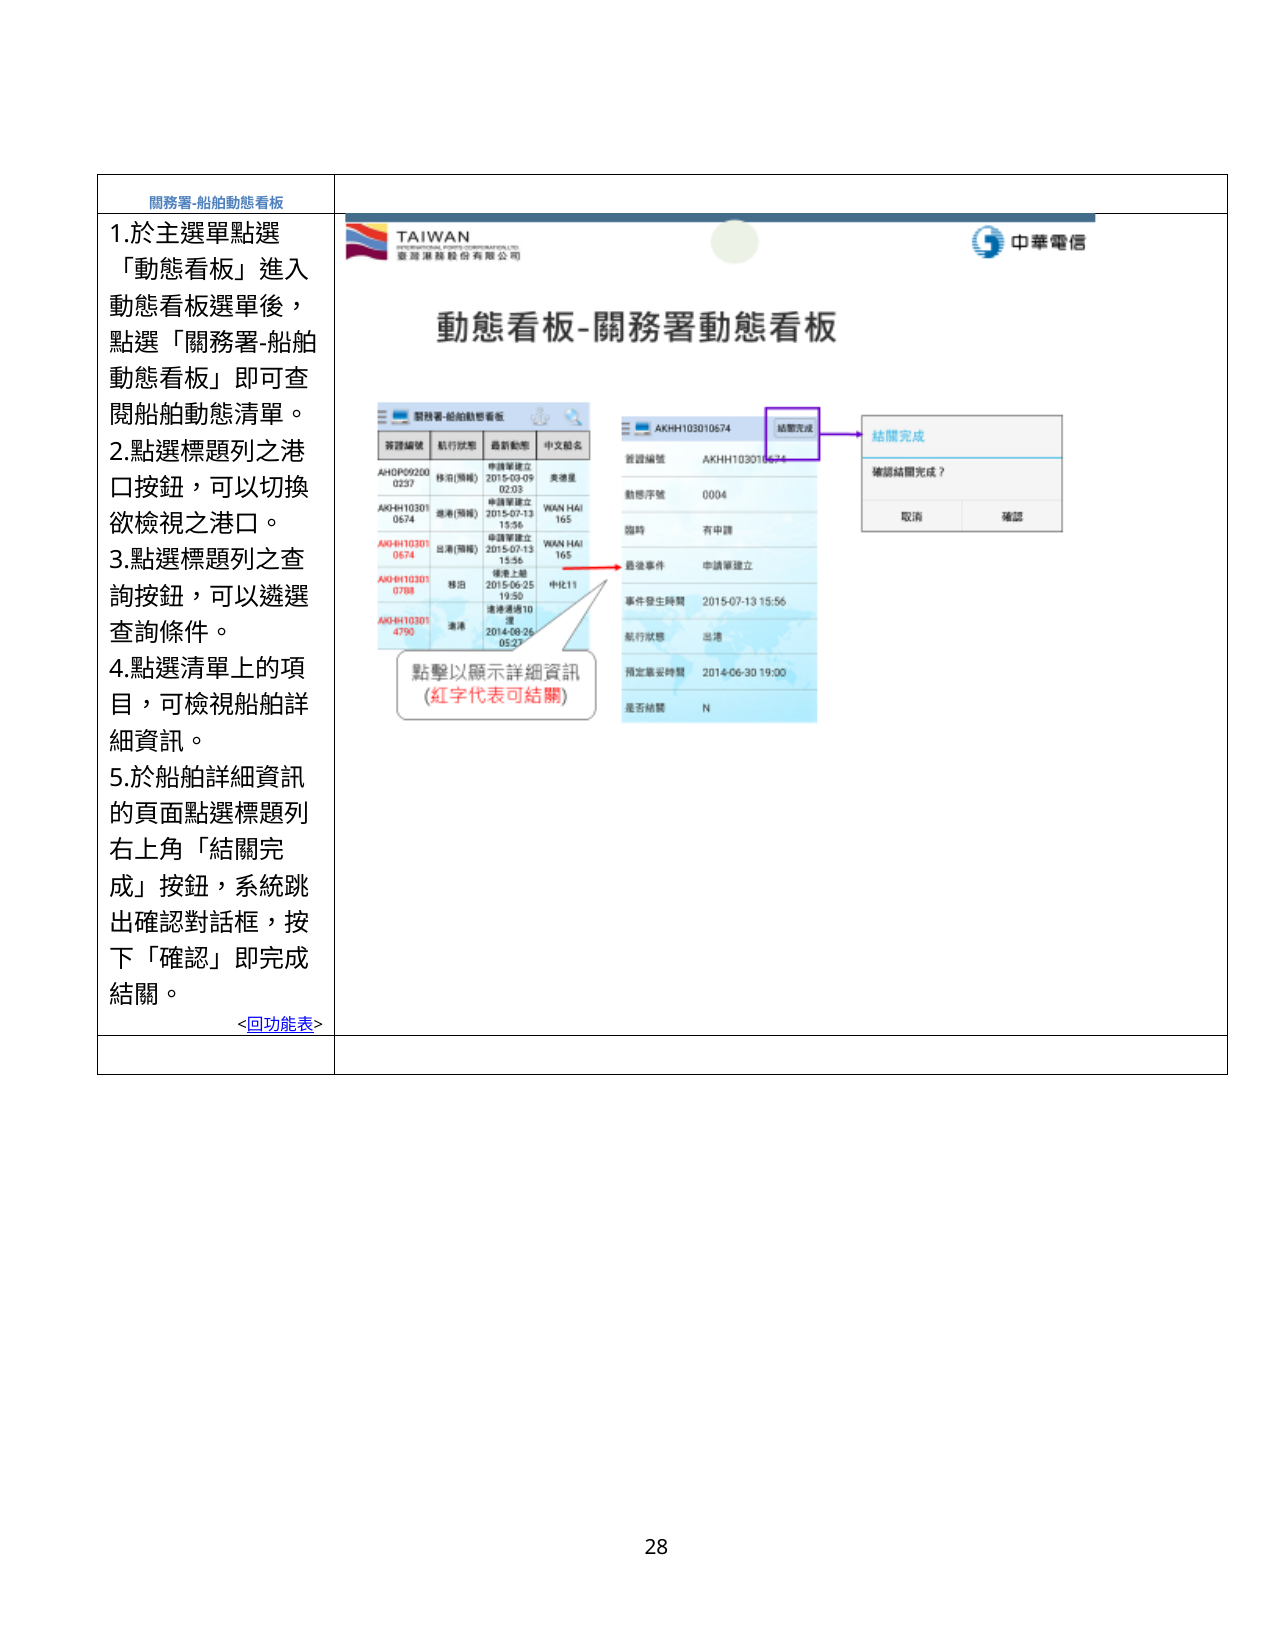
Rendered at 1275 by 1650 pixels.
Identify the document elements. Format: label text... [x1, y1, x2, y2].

picture [345, 213, 1096, 777]
table_cell 1.於主選單點選「動態看板」進入動態看板選單後，點選「關務署-船舶動態看板」即可查閱船舶動態清單。 2.點選標題列之港口按鈕，可以切換欲檢視之港口。 3.點選標題列之查詢按鈕，可以遴選查詢條件。 4.點選清單上的項目，可檢視船舶詳細資訊。 5.於船舶詳細資訊的頁面點選標題列右上角「結關完成」按鈕，系統跳出確認對話框，按下「確認」即完成結關。 <回功能表> [98, 214, 334, 1035]
table_cell [335, 1036, 1227, 1074]
table_cell [335, 175, 1227, 212]
table_cell [335, 214, 1227, 1035]
table_cell 關務署-船舶動態看板 [98, 175, 334, 212]
table_cell [98, 1036, 334, 1074]
